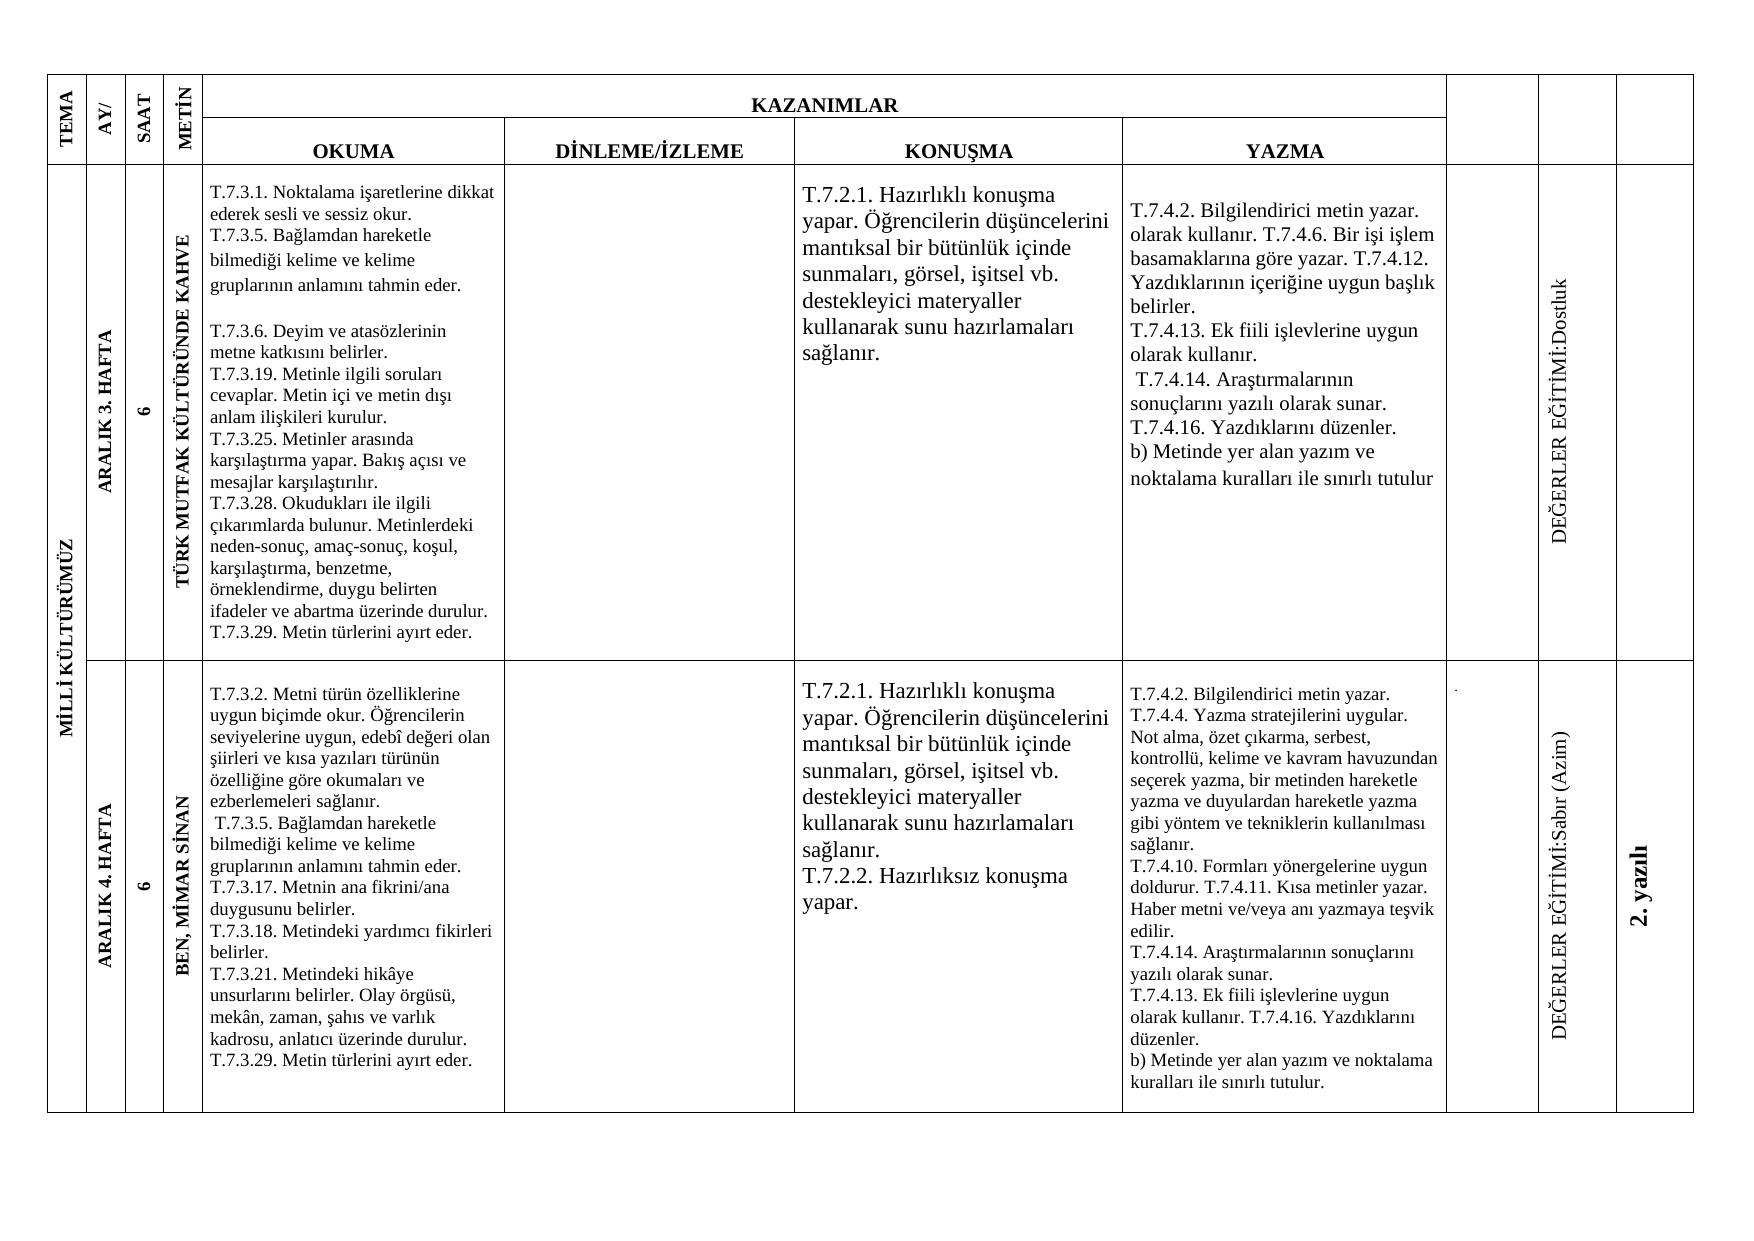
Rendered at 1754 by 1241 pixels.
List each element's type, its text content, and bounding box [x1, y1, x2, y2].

table_cell [505, 661, 794, 1112]
table_cell MİLLİ KÜLTÜRÜMÜZ [48, 165, 86, 1112]
table_header [1617, 75, 1693, 163]
table_cell DEĞERLER EĞİTİMİ:Sabır (Azim) [1539, 661, 1616, 1112]
table_cell ARALIK 4. HAFTA [87, 661, 125, 1112]
table_cell DEĞERLER EĞİTİMİ:Dostluk [1539, 165, 1616, 660]
table_cell YAZMA [1123, 118, 1446, 163]
table_cell TÜRK MUTFAK KÜLTÜRÜNDE KAHVE [164, 165, 202, 660]
table_cell [1447, 165, 1538, 660]
table_cell BEN, MİMAR SİNAN [164, 661, 202, 1112]
table_cell 6 [126, 661, 163, 1112]
table_header KAZANIMLAR [203, 75, 1446, 117]
table_cell . [1447, 661, 1538, 1112]
table_cell 6 [126, 165, 163, 660]
table_cell KONUŞMA [795, 118, 1122, 163]
table_header [1447, 75, 1538, 163]
table_cell 2. yazılı [1617, 661, 1693, 1112]
table_cell [505, 165, 794, 660]
table_header METİN [164, 75, 202, 163]
table_header AY/HAFTA [87, 75, 125, 163]
table_header [1539, 75, 1616, 163]
table_cell T.7.4.2. Bilgilendirici metin yazar. olarak kullanır. T.7.4.6. Bir işi işlem basamaklarına göre yazar. T.7.4.12. Yazdıklarının içeriğine uygun başlık belirler. T.7.4.13. Ek fiili işlevlerine uygun olarak kullanır. T.7.4.14. Araştırmalarının sonuçlarını yazılı olarak sunar. T.7.4.16. Yazdıklarını düzenler. b) Metinde yer alan yazım ve noktalama kuralları ile sınırlı tutulur [1123, 165, 1446, 660]
table_cell T.7.3.2. Metni türün özelliklerine uygun biçimde okur. Öğrencilerin seviyelerine uygun, edebî değeri olan şiirleri ve kısa yazıları türünün özelliğine göre okumaları ve ezberlemeleri sağlanır. T.7.3.5. Bağlamdan hareketle bilmediği kelime ve kelime gruplarının anlamını tahmin eder. T.7.3.17. Metnin ana fikrini/ana duygusunu belirler. T.7.3.18. Metindeki yardımcı fikirleri belirler. T.7.3.21. Metindeki hikâye unsurlarını belirler. Olay örgüsü, mekân, zaman, şahıs ve varlık kadrosu, anlatıcı üzerinde durulur. T.7.3.29. Metin türlerini ayırt eder. [203, 661, 504, 1112]
table_cell ARALIK 3. HAFTA [87, 165, 125, 660]
table_cell DİNLEME/İZLEME [505, 118, 794, 163]
table_cell T.7.2.1. Hazırlıklı konuşma yapar. Öğrencilerin düşüncelerini mantıksal bir bütünlük içinde sunmaları, görsel, işitsel vb. destekleyici materyaller kullanarak sunu hazırlamaları sağlanır. [795, 165, 1122, 660]
table_header TEMA [48, 75, 86, 163]
table_cell [1617, 165, 1693, 660]
table_cell T.7.2.1. Hazırlıklı konuşma yapar. Öğrencilerin düşüncelerini mantıksal bir bütünlük içinde sunmaları, görsel, işitsel vb. destekleyici materyaller kullanarak sunu hazırlamaları sağlanır. T.7.2.2. Hazırlıksız konuşma yapar. [795, 661, 1122, 1112]
table_cell T.7.4.2. Bilgilendirici metin yazar. T.7.4.4. Yazma stratejilerini uygular. Not alma, özet çıkarma, serbest, kontrollü, kelime ve kavram havuzundan seçerek yazma, bir metinden hareketle yazma ve duyulardan hareketle yazma gibi yöntem ve tekniklerin kullanılması sağlanır. T.7.4.10. Formları yönergelerine uygun doldurur. T.7.4.11. Kısa metinler yazar. Haber metni ve/veya anı yazmaya teşvik edilir. T.7.4.14. Araştırmalarının sonuçlarını yazılı olarak sunar. T.7.4.13. Ek fiili işlevlerine uygun olarak kullanır. T.7.4.16. Yazdıklarını düzenler. b) Metinde yer alan yazım ve noktalama kuralları ile sınırlı tutulur. [1123, 661, 1446, 1112]
table_cell OKUMA [203, 118, 504, 163]
table_cell T.7.3.1. Noktalama işaretlerine dikkat ederek sesli ve sessiz okur. T.7.3.5. Bağlamdan hareketle bilmediği kelime ve kelime gruplarının anlamını tahmin eder. T.7.3.6. Deyim ve atasözlerinin metne katkısını belirler. T.7.3.19. Metinle ilgili soruları cevaplar. Metin içi ve metin dışı anlam ilişkileri kurulur. T.7.3.25. Metinler arasında karşılaştırma yapar. Bakış açısı ve mesajlar karşılaştırılır. T.7.3.28. Okudukları ile ilgili çıkarımlarda bulunur. Metinlerdeki neden-sonuç, amaç-sonuç, koşul, karşılaştırma, benzetme, örneklendirme, duygu belirten ifadeler ve abartma üzerinde durulur. T.7.3.29. Metin türlerini ayırt eder. [203, 165, 504, 660]
table_header SAAT [126, 75, 163, 163]
